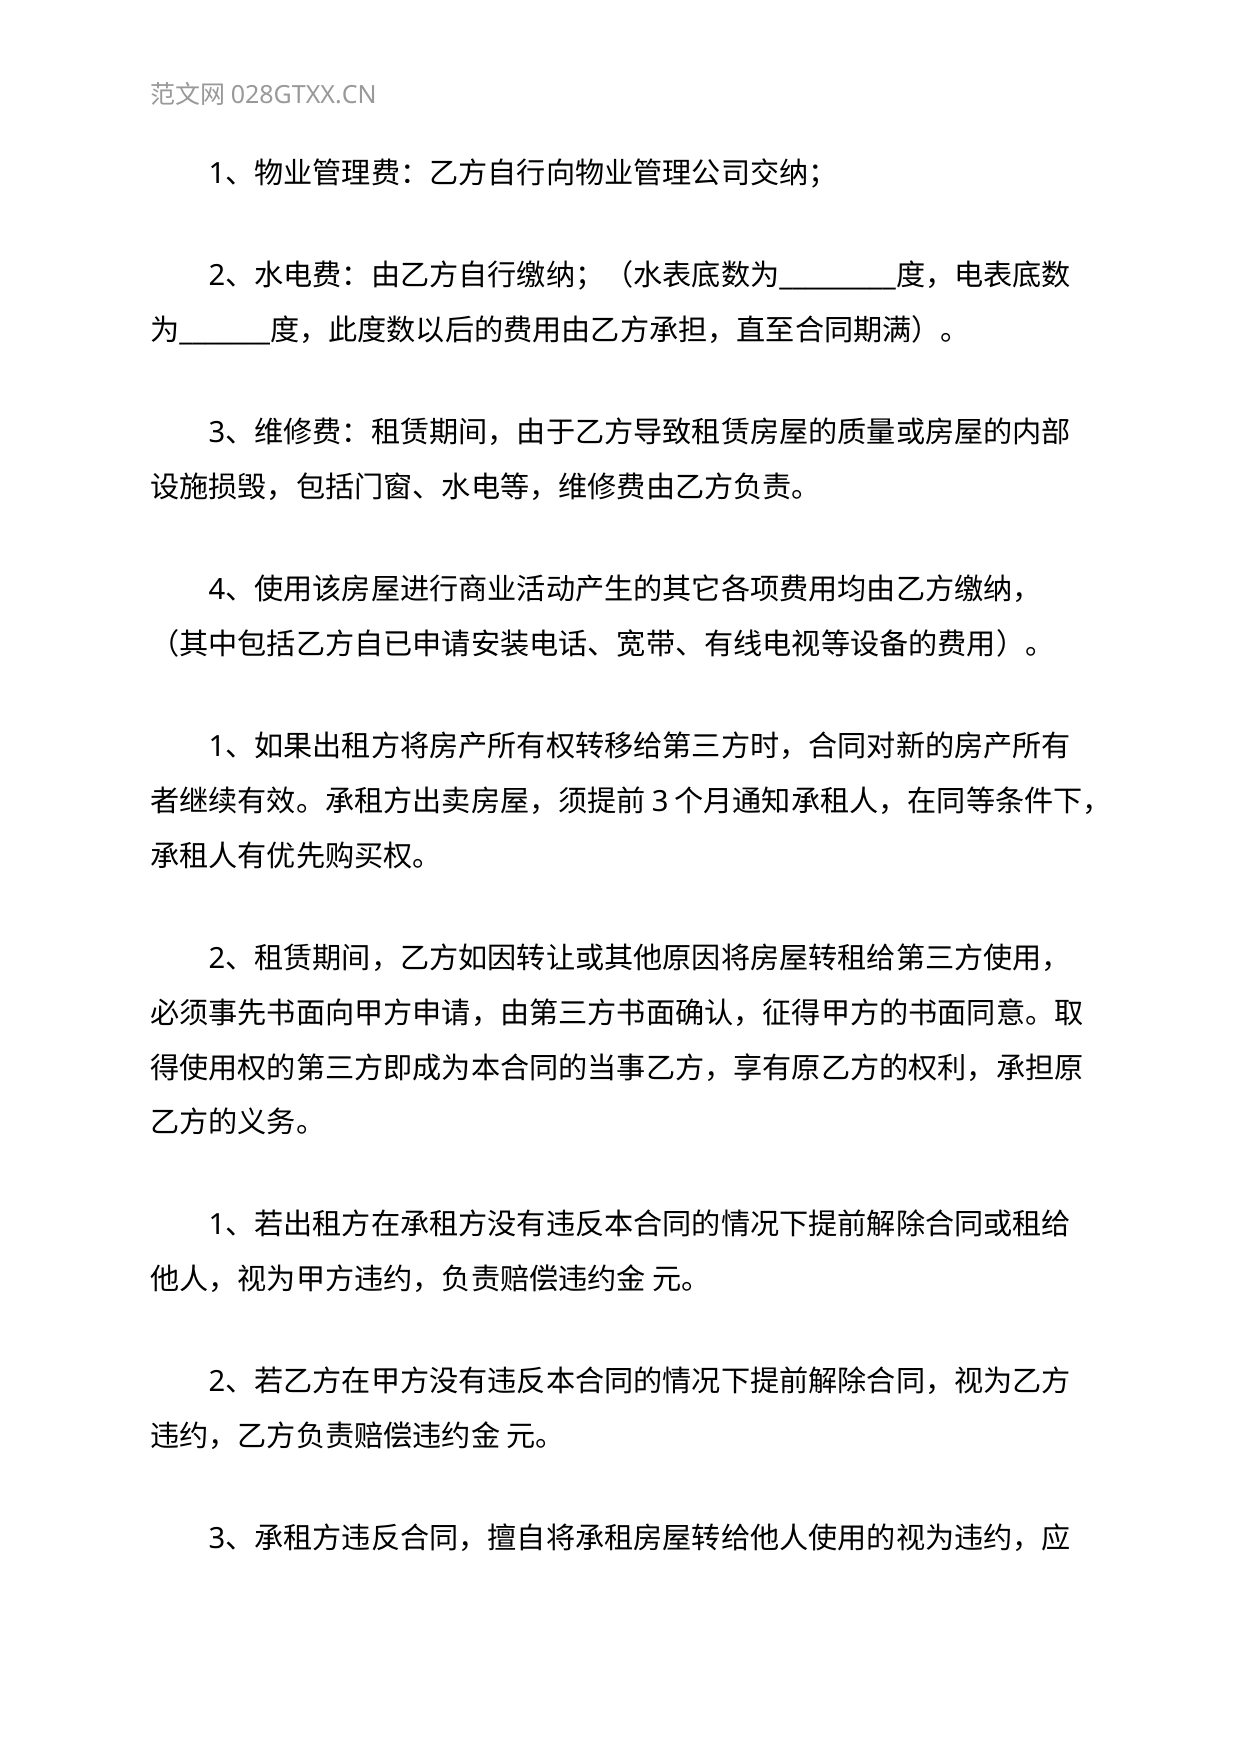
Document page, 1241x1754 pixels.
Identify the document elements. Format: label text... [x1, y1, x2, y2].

text 1、物业管理费：乙方自行向物业管理公司交纳； [150, 150, 1090, 192]
text 1、若出租方在承租方没有违反本合同的情况下提前解除合同或租给他人，视为甲方违约，负责赔偿违约金 元。 [150, 1201, 1090, 1298]
text 4、使用该房屋进行商业活动产生的其它各项费用均由乙方缴纳，（其中包括乙方自已申请安装电话、宽带、有线电视等设备的费用）。 [150, 566, 1090, 663]
text 1、如果出租方将房产所有权转移给第三方时，合同对新的房产所有者继续有效。承租方出卖房屋，须提前3个月通知承租人，在同等条件下，承租人有优先购买权。 [150, 722, 1090, 875]
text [150, 1514, 1090, 1557]
text 2、水电费：由乙方自行缴纳；（水表底数为_________度，电表底数为_______度，此度数以后的费用由乙方承担，直至合同期满）。 [150, 252, 1090, 349]
text 2、若乙方在甲方没有违反本合同的情况下提前解除合同，视为乙方违约，乙方负责赔偿违约金 元。 [150, 1358, 1090, 1455]
text 3、维修费：租赁期间，由于乙方导致租赁房屋的质量或房屋的内部设施损毁，包括门窗、水电等，维修费由乙方负责。 [150, 409, 1090, 506]
text 2、租赁期间，乙方如因转让或其他原因将房屋转租给第三方使用，必须事先书面向甲方申请，由第三方书面确认，征得甲方的书面同意。取得使用权的第三方即成为本合同的当事乙方，享有原乙方的权利，承担原乙方的义务。 [150, 934, 1090, 1141]
